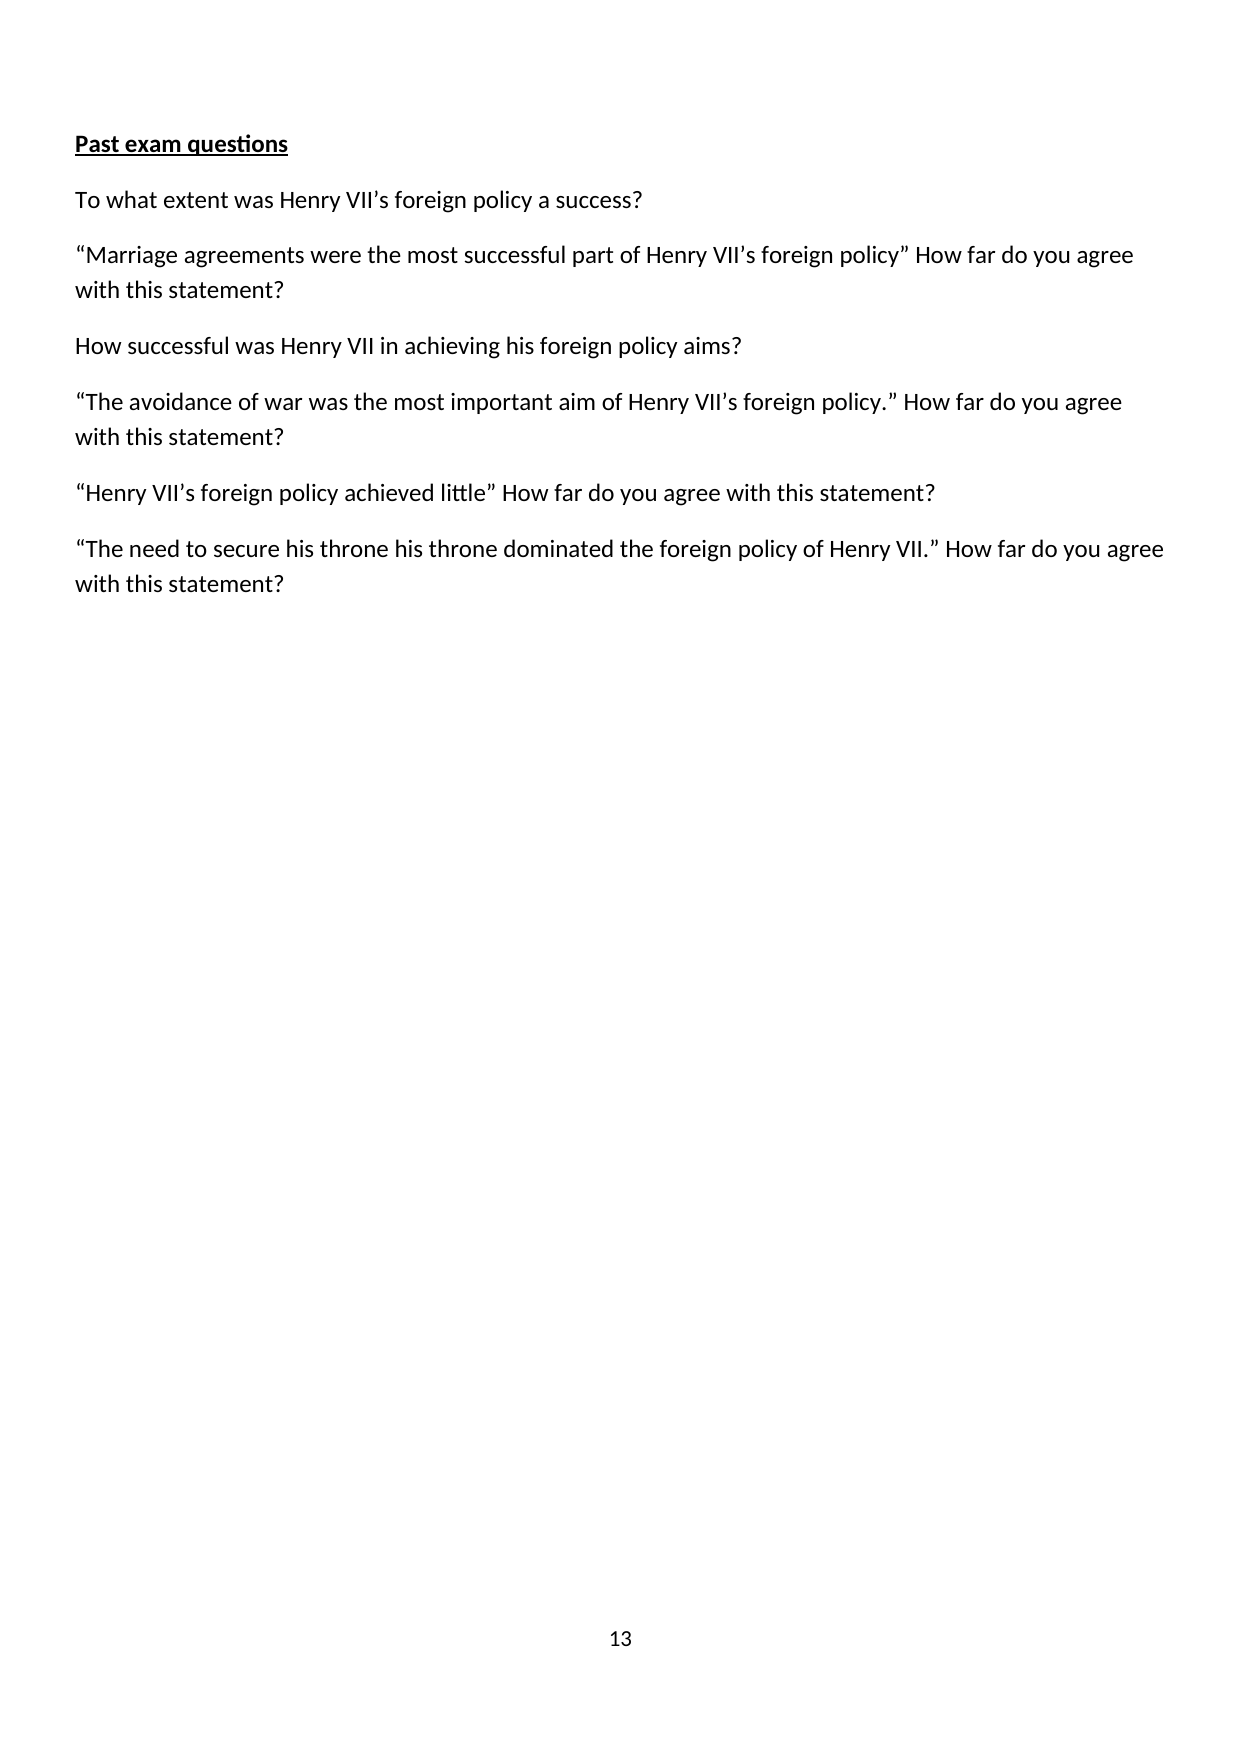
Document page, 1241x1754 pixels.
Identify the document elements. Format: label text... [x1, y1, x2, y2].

text To what extent was Henry VII’s foreign policy a success? [75, 184, 1165, 214]
text How successful was Henry VII in achieving his foreign policy aims? [75, 331, 1165, 361]
text Past exam questions [75, 128, 1165, 158]
text “Marriage agreements were the most successful part of Henry VII’s foreign policy” How far do you agree with this statement? [75, 240, 1165, 305]
text “The need to secure his throne his throne dominated the foreign policy of Henry VII.” How far do you agree with this statement? [75, 533, 1165, 598]
text “Henry VII’s foreign policy achieved little” How far do you agree with this statement? [75, 477, 1165, 508]
text “The avoidance of war was the most important aim of Henry VII’s foreign policy.” How far do you agree with this statement? [75, 386, 1165, 452]
